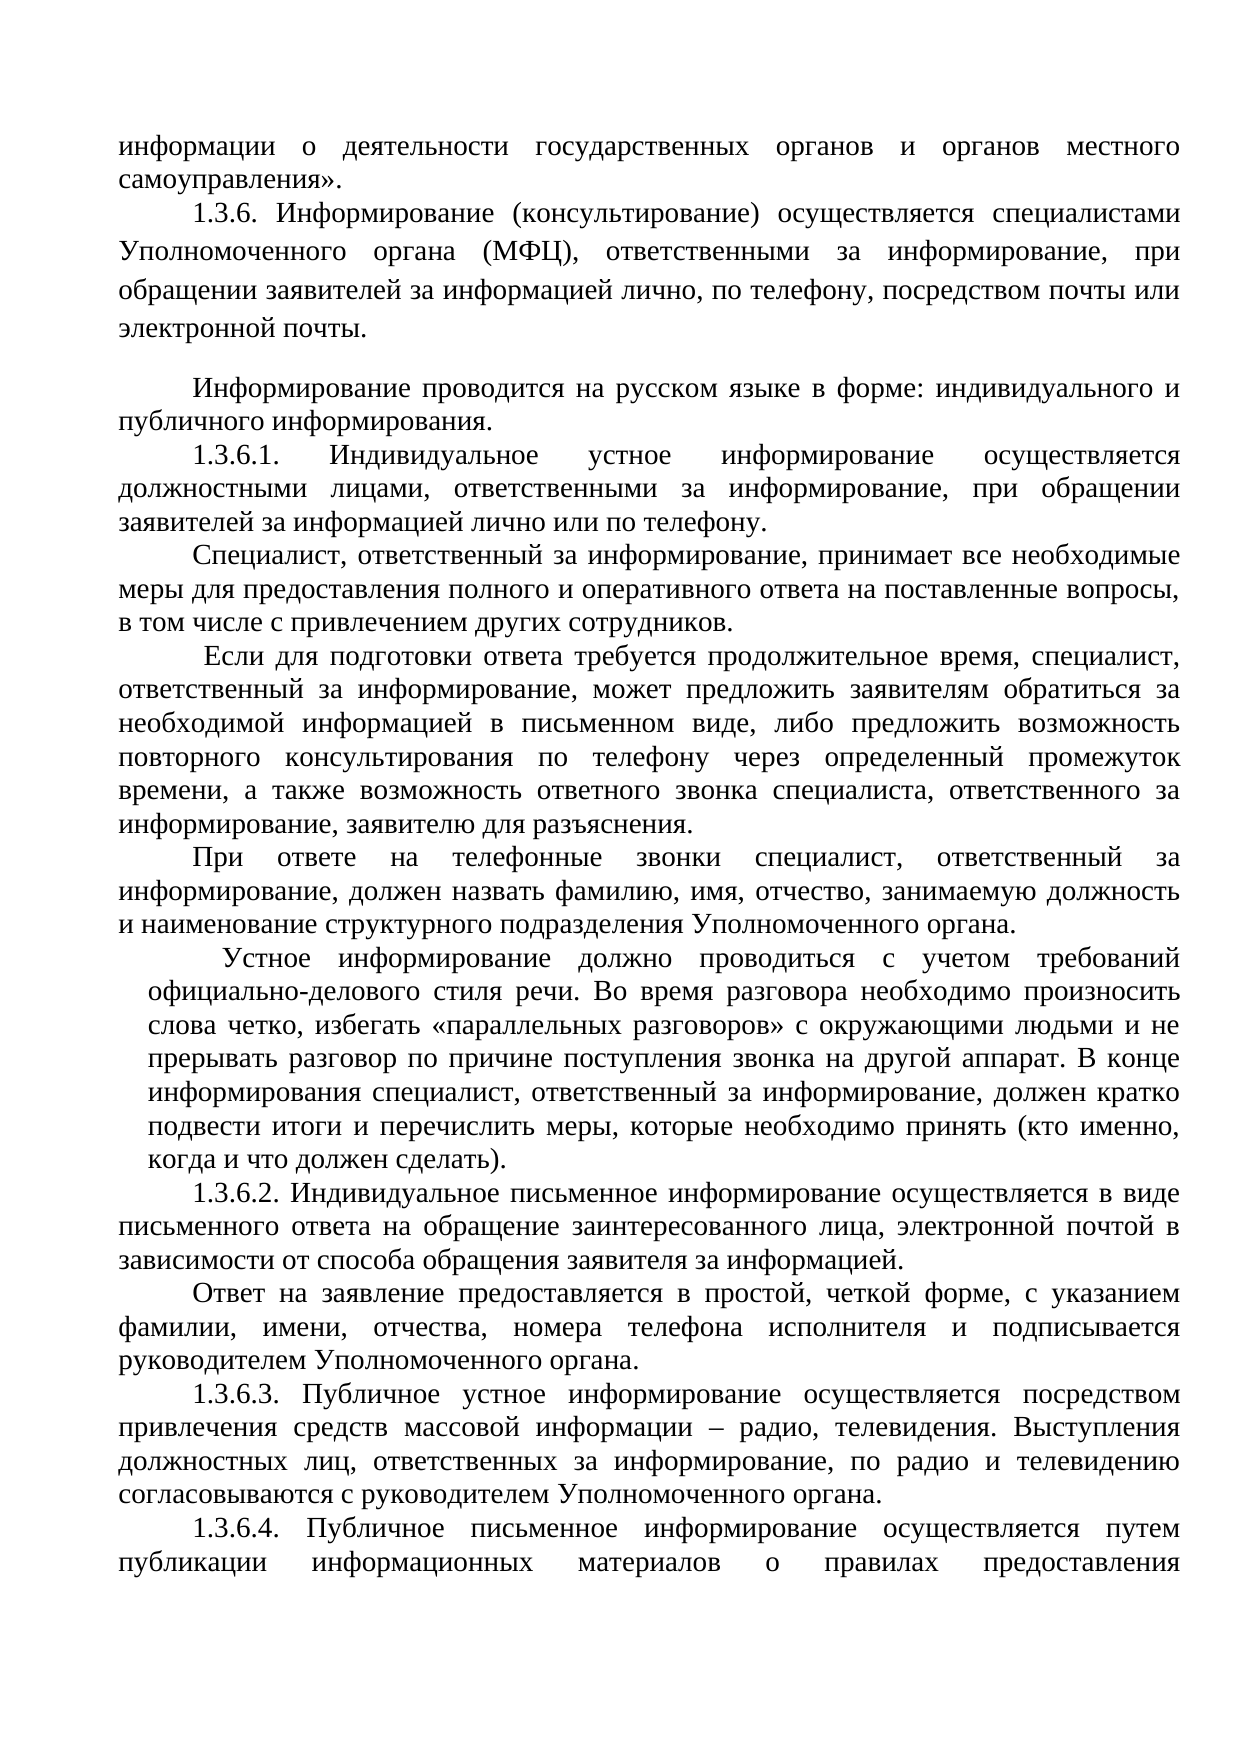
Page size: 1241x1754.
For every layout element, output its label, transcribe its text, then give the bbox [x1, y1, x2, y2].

text Специалист, ответственный за информирование, принимает все необходимые меры для предоставления полного и оперативного ответа на поставленные вопросы, в том числе с привлечением других сотрудников. [118, 537, 1181, 638]
text Информирование проводится на русском языке в форме: индивидуального и публичного информирования. [118, 370, 1181, 437]
text Устное информирование должно проводиться с учетом требований официально-делового стиля речи. Во время разговора необходимо произносить слова четко, избегать «параллельных разговоров» с окружающими людьми и не прерывать разговор по причине поступления звонка на другой аппарат. В конце информирования специалист, ответственный за информирование, должен кратко подвести итоги и перечислить меры, которые необходимо принять (кто именно, когда и что должен сделать). [148, 940, 1181, 1175]
text 1.3.6. Информирование (консультирование) осуществляется специалистами Уполномоченного органа (МФЦ), ответственными за информирование, при обращении заявителей за информацией лично, по телефону, посредством почты или электронной почты. [118, 195, 1181, 344]
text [118, 128, 1181, 195]
text Если для подготовки ответа требуется продолжительное время, специалист, ответственный за информирование, может предложить заявителям обратиться за необходимой информацией в письменном виде, либо предложить возможность повторного консультирования по телефону через определенный промежуток времени, а также возможность ответного звонка специалиста, ответственного за информирование, заявителю для разъяснения. [118, 638, 1181, 839]
text 1.3.6.2. Индивидуальное письменное информирование осуществляется в виде письменного ответа на обращение заинтересованного лица, электронной почтой в зависимости от способа обращения заявителя за информацией. [118, 1175, 1181, 1275]
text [118, 1510, 1181, 1577]
text Ответ на заявление предоставляется в простой, четкой форме, с указанием фамилии, имени, отчества, номера телефона исполнителя и подписывается руководителем Уполномоченного органа. [118, 1275, 1181, 1376]
text 1.3.6.1. Индивидуальное устное информирование осуществляется должностными лицами, ответственными за информирование, при обращении заявителей за информацией лично или по телефону. [118, 437, 1181, 537]
text 1.3.6.3. Публичное устное информирование осуществляется посредством привлечения средств массовой информации – радио, телевидения. Выступления должностных лиц, ответственных за информирование, по радио и телевидению согласовываются с руководителем Уполномоченного органа. [118, 1376, 1181, 1510]
text При ответе на телефонные звонки специалист, ответственный за информирование, должен назвать фамилию, имя, отчество, занимаемую должность и наименование структурного подразделения Уполномоченного органа. [118, 839, 1181, 940]
